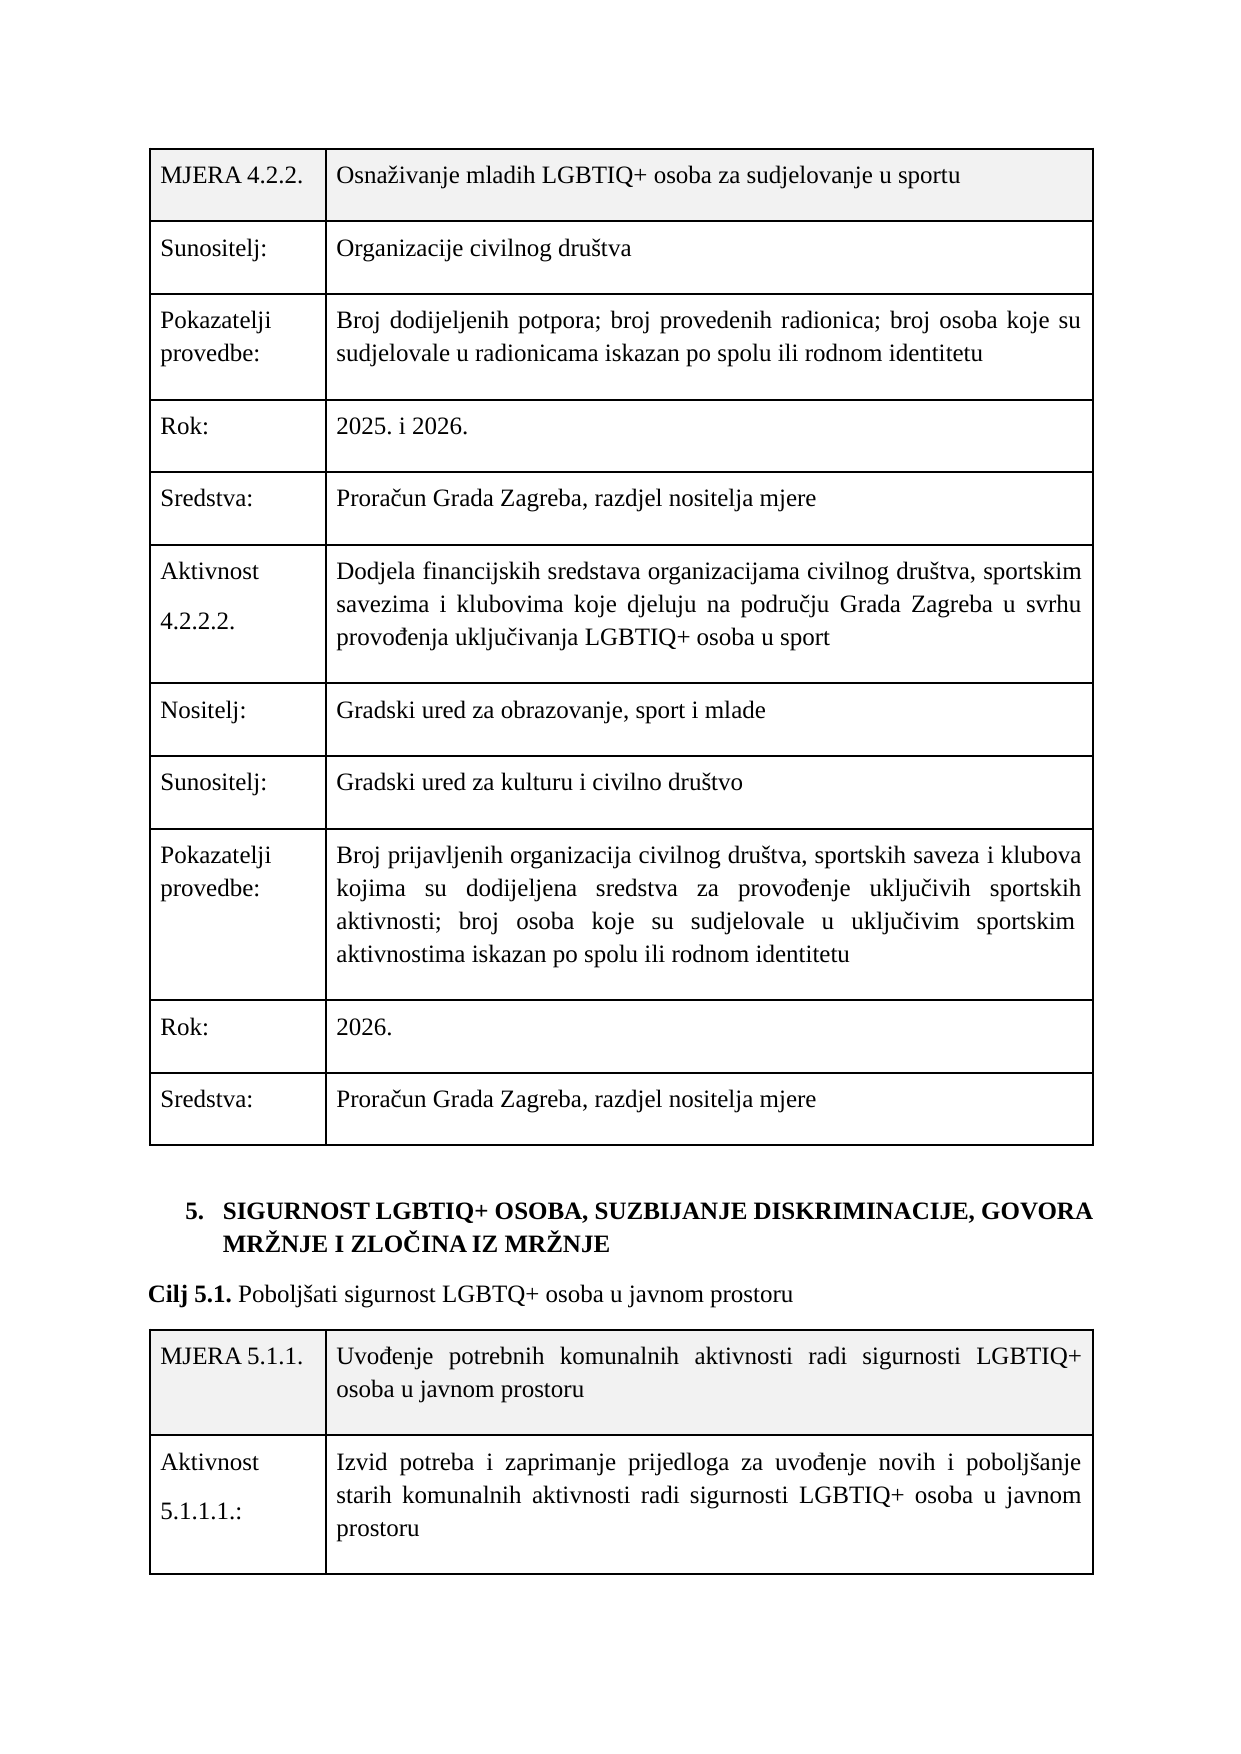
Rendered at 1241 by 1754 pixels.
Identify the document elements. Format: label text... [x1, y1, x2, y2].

table_cell Nositelj: [151, 684, 325, 755]
table_cell Gradski ured za obrazovanje, sport i mlade [327, 684, 1092, 755]
table_cell Dodjela financijskih sredstava organizacijama civilnog društva, sportskim savezima i klubovima koje djeluju na području Grada Zagreba u svrhu provođenja uključivanja LGBTIQ+ osoba u sport [327, 546, 1092, 682]
table_cell Pokazatelji provedbe: [151, 830, 325, 999]
table_cell Aktivnost 4.2.2.2. [151, 546, 325, 682]
table_cell Broj dodijeljenih potpora; broj provedenih radionica; broj osoba koje su sudjelovale u radionicama iskazan po spolu ili rodnom identitetu [327, 295, 1092, 398]
table_cell 2026. [327, 1001, 1092, 1072]
table_cell Sunositelj: [151, 757, 325, 827]
table_cell 2025. i 2026. [327, 401, 1092, 471]
table_cell Rok: [151, 401, 325, 471]
table_cell Organizacije civilnog društva [327, 222, 1092, 293]
table_cell Broj prijavljenih organizacija civilnog društva, sportskih saveza i klubova kojima su dodijeljena sredstva za provođenje uključivih sportskih aktivnosti; broj osoba koje su sudjelovale u uključivim sportskim aktivnostima iskazan po spolu ili rodnom identitetu [327, 830, 1092, 999]
table_header MJERA 4.2.2. [151, 150, 325, 220]
table_header Osnaživanje mladih LGBTIQ+ osoba za sudjelovanje u sportu [327, 150, 1092, 220]
table_cell Pokazatelji provedbe: [151, 295, 325, 398]
table_cell Sredstva: [151, 473, 325, 544]
table_cell Gradski ured za kulturu i civilno društvo [327, 757, 1092, 827]
text Cilj 5.1. Poboljšati sigurnost LGBTQ+ osoba u javnom prostoru [148, 1279, 1093, 1308]
table_cell Proračun Grada Zagreba, razdjel nositelja mjere [327, 1074, 1092, 1144]
table_cell Izvid potreba i zaprimanje prijedloga za uvođenje novih i poboljšanje starih komunalnih aktivnosti radi sigurnosti LGBTIQ+ osoba u javnom prostoru [327, 1436, 1092, 1573]
table_header MJERA 5.1.1. [151, 1331, 325, 1434]
list SIGURNOST LGBTIQ+ OSOBA, SUZBIJANJE DISKRIMINACIJE, GOVORA MRŽNJE I ZLOČINA IZ MRŽNJE [185, 1196, 1093, 1258]
table_cell Sredstva: [151, 1074, 325, 1144]
table_cell Sunositelj: [151, 222, 325, 293]
table_header Uvođenje potrebnih komunalnih aktivnosti radi sigurnosti LGBTIQ+ osoba u javnom prostoru [327, 1331, 1092, 1434]
table_cell Rok: [151, 1001, 325, 1072]
table_cell Proračun Grada Zagreba, razdjel nositelja mjere [327, 473, 1092, 544]
table_cell Aktivnost 5.1.1.1.: [151, 1436, 325, 1573]
